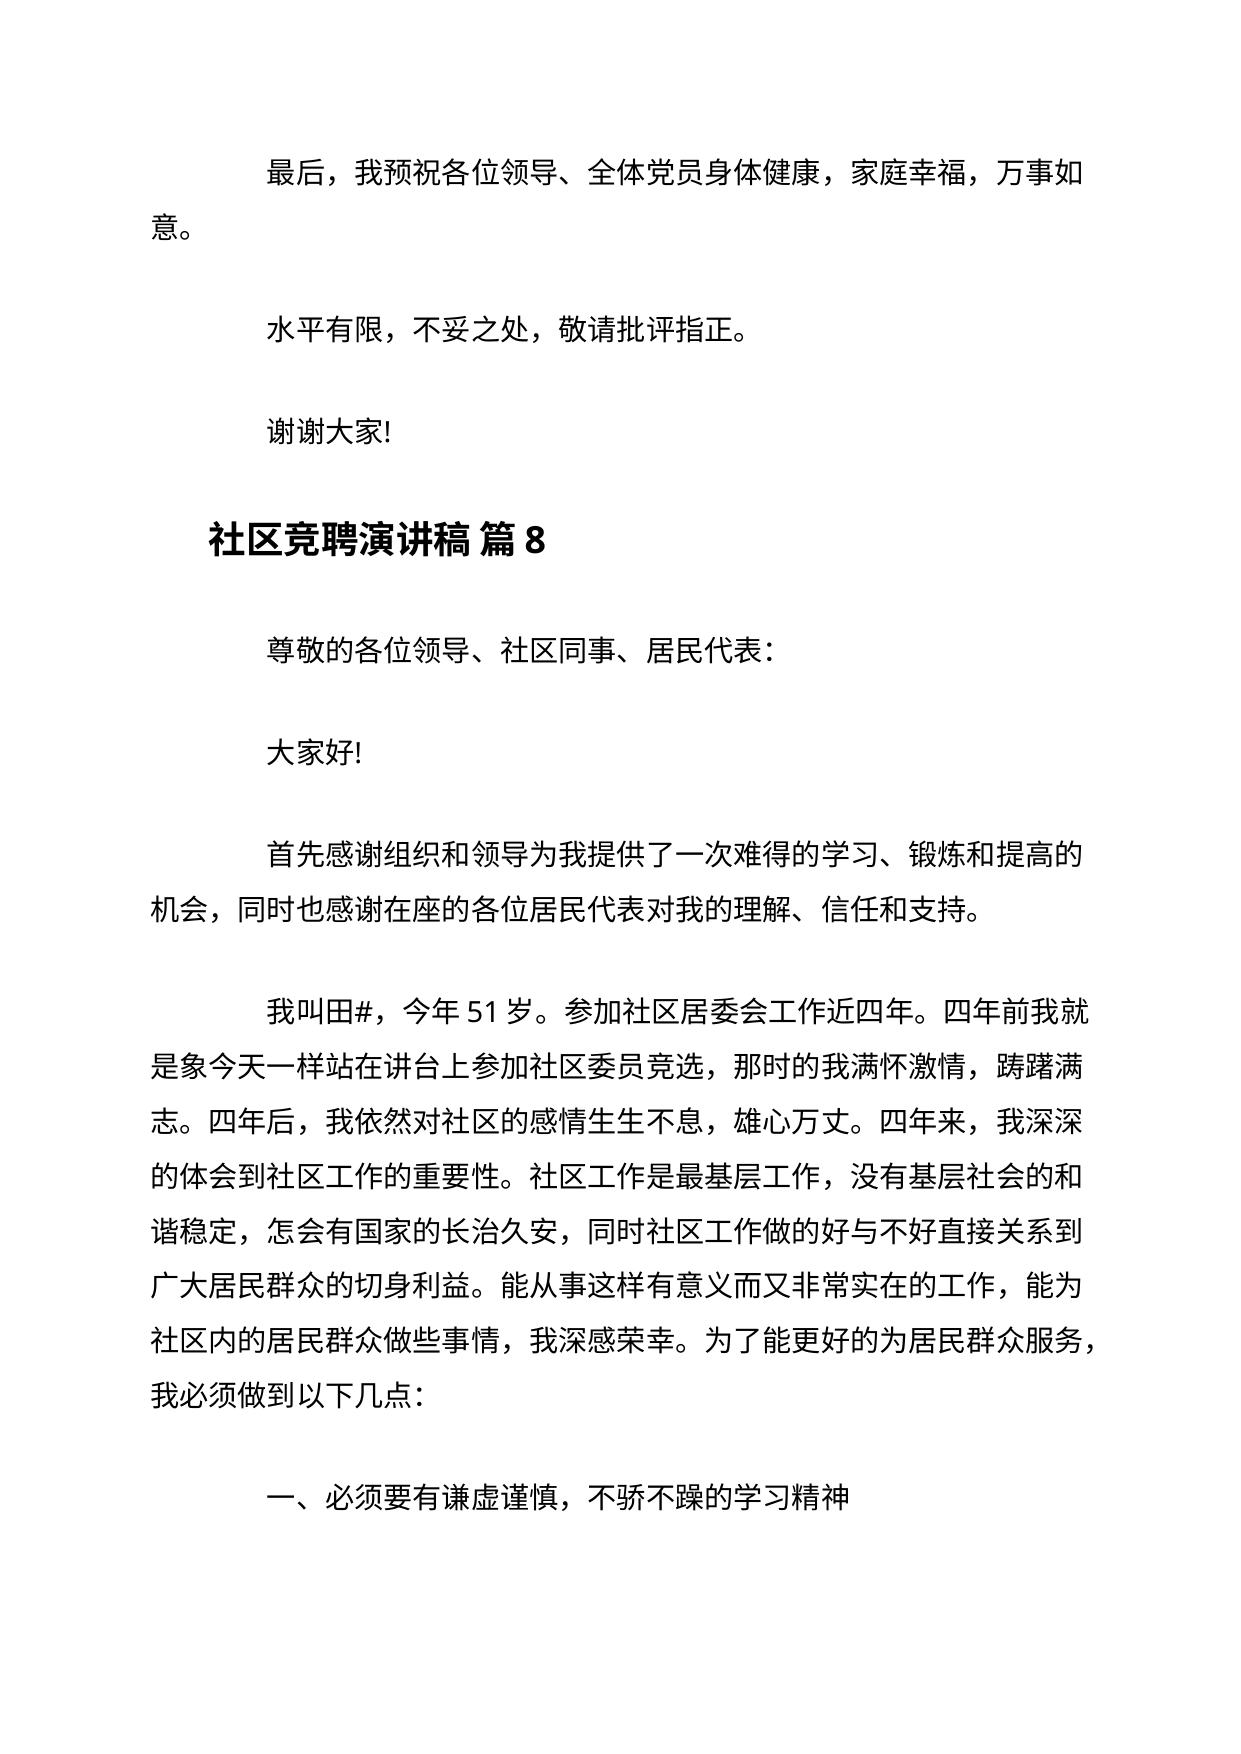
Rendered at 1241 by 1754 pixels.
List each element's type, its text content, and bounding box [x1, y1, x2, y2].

text 社区竞聘演讲稿 篇8 [150, 510, 1090, 565]
text 水平有限，不妥之处，敬请批评指正。 [150, 307, 1090, 349]
text 我叫田#，今年51岁。参加社区居委会工作近四年。四年前我就是象今天一样站在讲台上参加社区委员竞选，那时的我满怀激情，踌躇满志。四年后，我依然对社区的感情生生不息，雄心万丈。四年来，我深深的体会到社区工作的重要性。社区工作是最基层工作，没有基层社会的和谐稳定，怎会有国家的长治久安，同时社区工作做的好与不好直接关系到广大居民群众的切身利益。能从事这样有意义而又非常实在的工作，能为社区内的居民群众做些事情，我深感荣幸。为了能更好的为居民群众服务，我必须做到以下几点： [150, 988, 1090, 1415]
text 最后，我预祝各位领导、全体党员身体健康，家庭幸福，万事如意。 [150, 150, 1090, 247]
text 一、必须要有谦虚谨慎，不骄不躁的学习精神 [150, 1474, 1090, 1517]
text 谢谢大家! [150, 408, 1090, 451]
text 首先感谢组织和领导为我提供了一次难得的学习、锻炼和提高的机会，同时也感谢在座的各位居民代表对我的理解、信任和支持。 [150, 832, 1090, 929]
text 尊敬的各位领导、社区同事、居民代表： [150, 628, 1090, 670]
text 大家好! [150, 730, 1090, 772]
